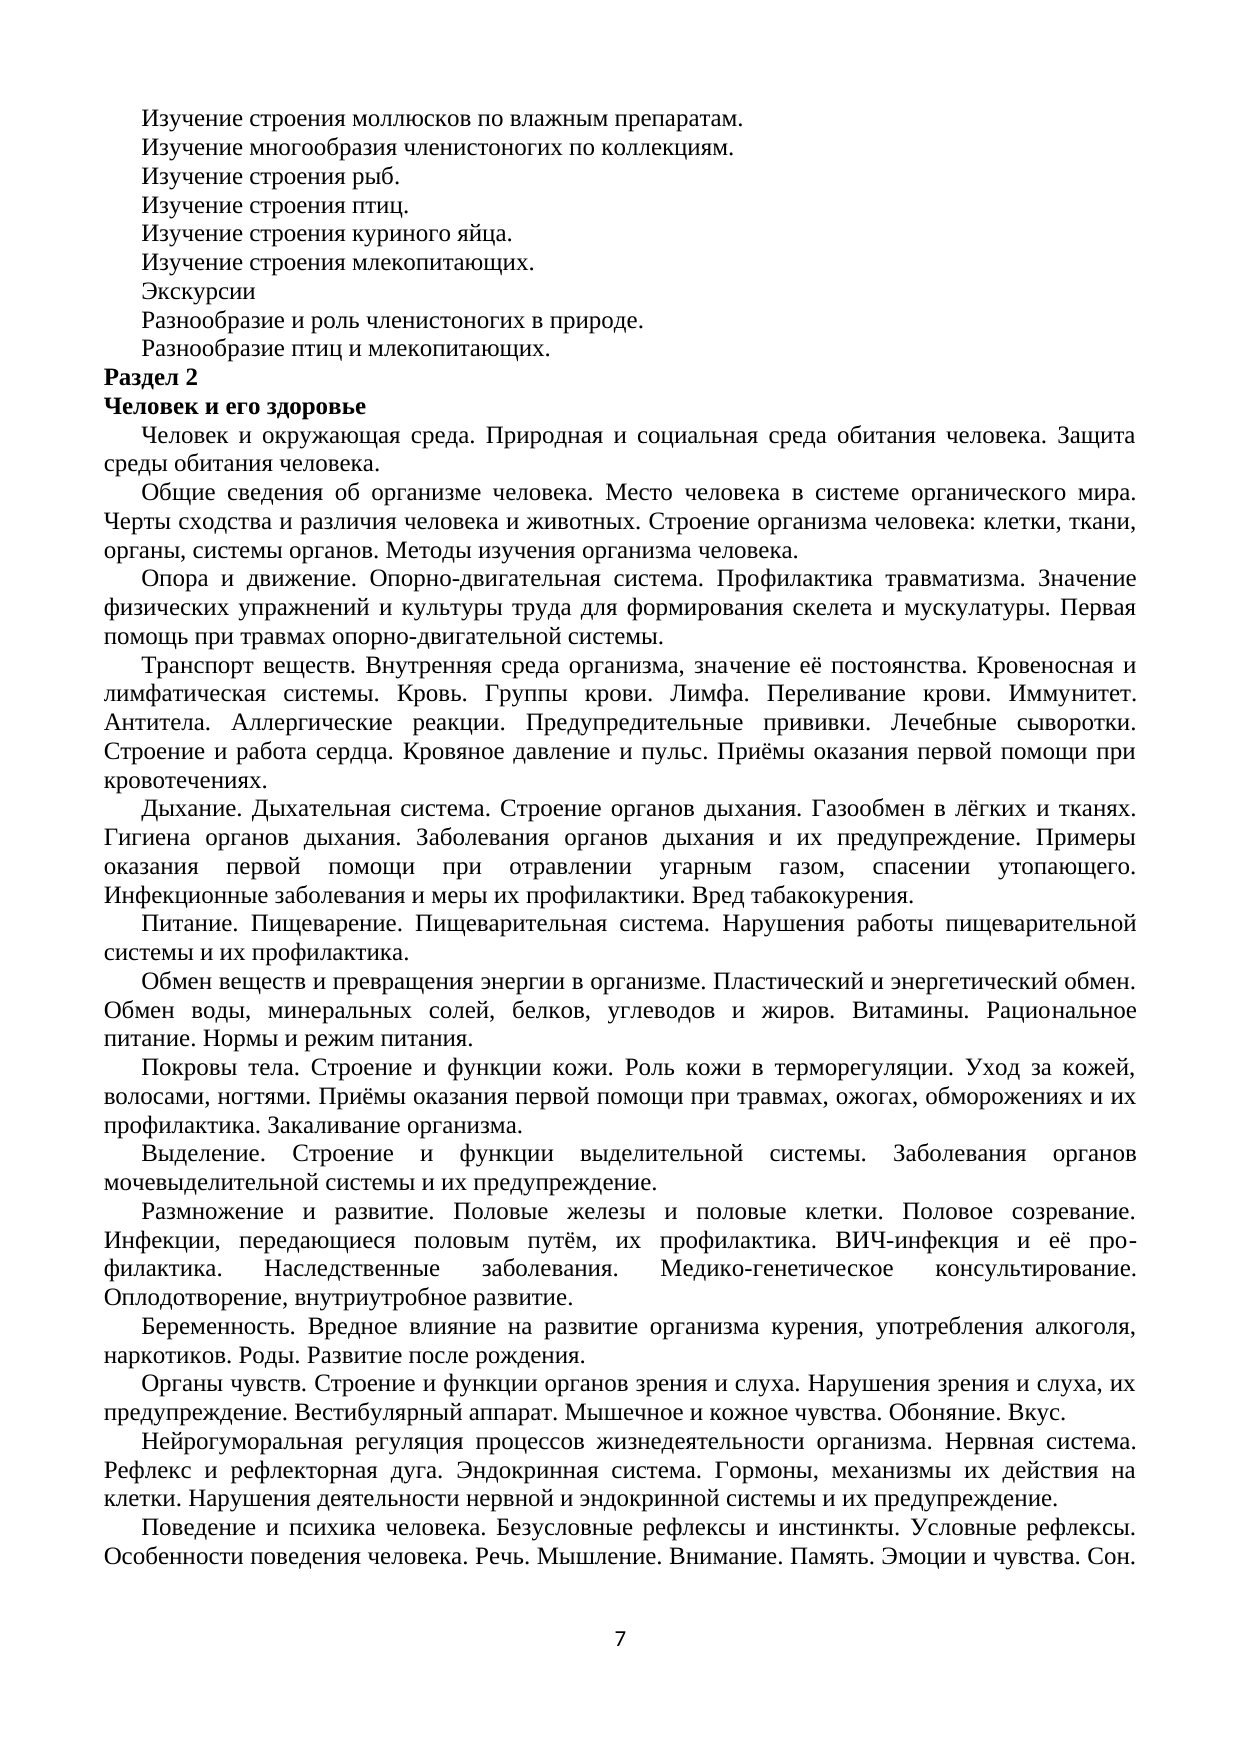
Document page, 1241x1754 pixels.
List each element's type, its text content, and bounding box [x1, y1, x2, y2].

text Разнообразие и роль членистоногих в природе. [103, 305, 1137, 333]
text Транспорт веществ. Внутренняя среда организма, значение её постоянства. Кровеносная и лимфатическая системы. Кровь. Группы крови. Лимфа. Переливание крови. Иммунитет. Антитела. Аллергические реакции. Предупредительные прививки. Лечебные сыворотки. Строение и работа сердца. Кровяное давление и пульс. Приёмы оказания первой помощи при кровотечениях. [103, 650, 1137, 793]
text Изучение строения рыб. [103, 161, 1137, 190]
text Питание. Пищеварение. Пищеварительная система. Нарушения работы пищеварительной системы и их профилактика. [103, 908, 1137, 966]
text Разнообразие птиц и млекопитающих. [103, 333, 1137, 362]
text Покровы тела. Строение и функции кожи. Роль кожи в терморегуляции. Уход за кожей, волосами, ногтями. Приёмы оказания первой помощи при травмах, ожогах, обморожениях и их профилактика. Закаливание организма. [103, 1052, 1137, 1138]
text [103, 1512, 1137, 1570]
text Беременность. Вредное влияние на развитие организма курения, употребления алкоголя, наркотиков. Роды. Развитие после рождения. [103, 1311, 1137, 1368]
text Нейрогуморальная регуляция процессов жизнедеятельности организма. Нервная система. Рефлекс и рефлекторная дуга. Эндокринная система. Гормоны, механизмы их действия на клетки. Нарушения деятельности нервной и эндокринной системы и их предупреждение. [103, 1426, 1137, 1512]
text Размножение и развитие. Половые железы и половые клетки. Половое созревание. Инфекции, передающиеся половым путём, их профилактика. ВИЧ-инфекция и её профилактика. Наследственные заболевания. Медико-генетическое консультирование. Оплодотворение, внутриутробное развитие. [103, 1196, 1137, 1311]
text Раздел 2 [103, 362, 1137, 391]
text Изучение строения куриного яйца. [103, 218, 1137, 247]
text Человек и окружающая среда. Природная и социальная среда обитания человека. Защита среды обитания человека. [103, 420, 1137, 477]
text Опора и движение. Опорно-двигательная система. Профилактика травматизма. Значение физических упражнений и культуры труда для формирования скелета и мускулатуры. Первая помощь при травмах опорно-двигательной системы. [103, 563, 1137, 650]
text Экскурсии [103, 276, 1137, 305]
text Изучение строения моллюсков по влажным препаратам. [103, 103, 1137, 132]
text Общие сведения об организме человека. Место человека в системе органического мира. Черты сходства и различия человека и животных. Строение организма человека: клетки, ткани, органы, системы органов. Методы изучения организма человека. [103, 477, 1137, 563]
text Дыхание. Дыхательная система. Строение органов дыхания. Газообмен в лёгких и тканях. Гигиена органов дыхания. Заболевания органов дыхания и их предупреждение. Примеры оказания первой помощи при отравлении угарным газом, спасении утопающего. Инфекционные заболевания и меры их профилактики. Вред табакокурения. [103, 793, 1137, 908]
text Изучение строения птиц. [103, 190, 1137, 218]
text Изучение многообразия членистоногих по коллекциям. [103, 132, 1137, 161]
text Изучение строения млекопитающих. [103, 247, 1137, 276]
text Органы чувств. Строение и функции органов зрения и слуха. Нарушения зрения и слуха, их предупреждение. Вестибулярный аппарат. Мышечное и кожное чувства. Обоняние. Вкус. [103, 1368, 1137, 1426]
text Обмен веществ и превращения энергии в организме. Пластический и энергетический обмен. Обмен воды, минеральных солей, белков, углеводов и жиров. Витамины. Рациональное питание. Нормы и режим питания. [103, 966, 1137, 1052]
text Человек и его здоровье [103, 391, 1137, 420]
text Выделение. Строение и функции выделительной системы. Заболевания органов мочевыделительной системы и их предупреждение. [103, 1138, 1137, 1196]
